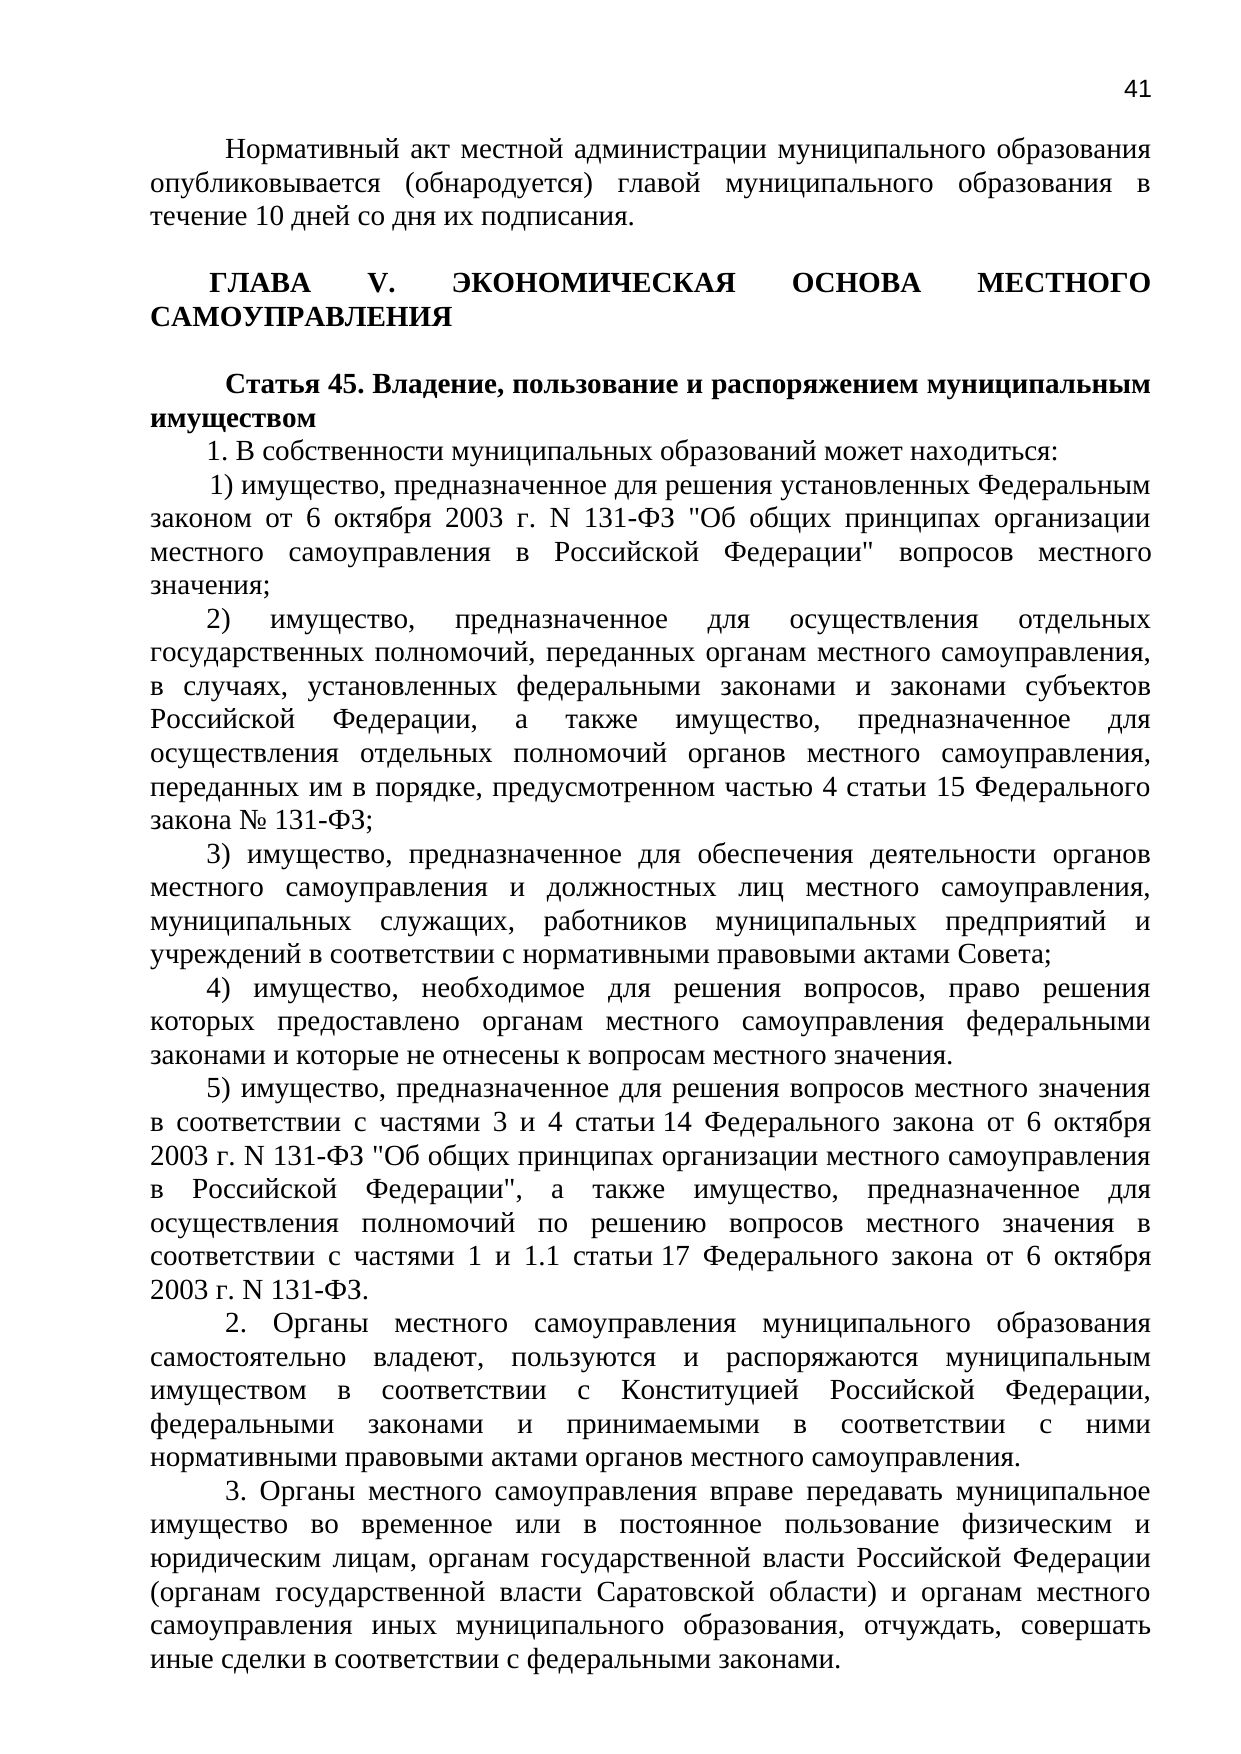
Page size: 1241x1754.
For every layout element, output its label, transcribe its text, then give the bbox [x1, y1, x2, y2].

text 4) имущество, необходимое для решения вопросов, право решения которых предоставлено органам местного самоуправления федеральными законами и которые не отнесены к вопросам местного значения. [150, 970, 1152, 1071]
text 1. В собственности муниципальных образований может находиться: [150, 433, 1152, 467]
text 2. Органы местного самоуправления муниципального образования самостоятельно владеют, пользуются и распоряжаются муниципальным имуществом в соответствии с Конституцией Российской Федерации, федеральными законами и принимаемыми в соответствии с ними нормативными правовыми актами органов местного самоуправления. [150, 1305, 1152, 1473]
text 5) имущество, предназначенное для решения вопросов местного значения в соответствии с частями 3 и 4 статьи 14 Федерального закона от 6 октября . N 131-ФЗ "Об общих принципах организации местного самоуправления в Российской Федерации", а также имущество, предназначенное для осуществления полномочий по решению вопросов местного значения в соответствии с частями 1 и 1.1 статьи 17 Федерального закона от 6 октября . N 131-ФЗ. [150, 1071, 1152, 1305]
text 2) имущество, предназначенное для осуществления отдельных государственных полномочий, переданных органам местного самоуправления, в случаях, установленных федеральными законами и законами субъектов Российской Федерации, а также имущество, предназначенное для осуществления отдельных полномочий органов местного самоуправления, переданных им в порядке, предусмотренном частью 4 статьи 15 Федерального закона № 131-ФЗ; [150, 601, 1152, 836]
text 3) имущество, предназначенное для обеспечения деятельности органов местного самоуправления и должностных лиц местного самоуправления, муниципальных служащих, работников муниципальных предприятий и учреждений в соответствии с нормативными правовыми актами Совета; [150, 836, 1152, 970]
text ГЛАВА V. ЭКОНОМИЧЕСКАЯ ОСНОВА МЕСТНОГО САМОУПРАВЛЕНИЯ [150, 266, 1152, 333]
text Статья 45. Владение, пользование и распоряжением муниципальным имуществом [150, 366, 1152, 433]
text 1) имущество, предназначенное для решения установленных Федеральным законом от 6 октября . N 131-ФЗ "Об общих принципах организации местного самоуправления в Российской Федерации" вопросов местного значения; [150, 467, 1152, 601]
text Нормативный акт местной администрации муниципального образования опубликовывается (обнародуется) главой муниципального образования в течение 10 дней со дня их подписания. [150, 131, 1152, 232]
text 3. Органы местного самоуправления вправе передавать муниципальное имущество во временное или в постоянное пользование физическим и юридическим лицам, органам государственной власти Российской Федерации (органам государственной власти Саратовской области) и органам местного самоуправления иных муниципального образования, отчуждать, совершать иные сделки в соответствии с федеральными законами. [150, 1473, 1152, 1674]
